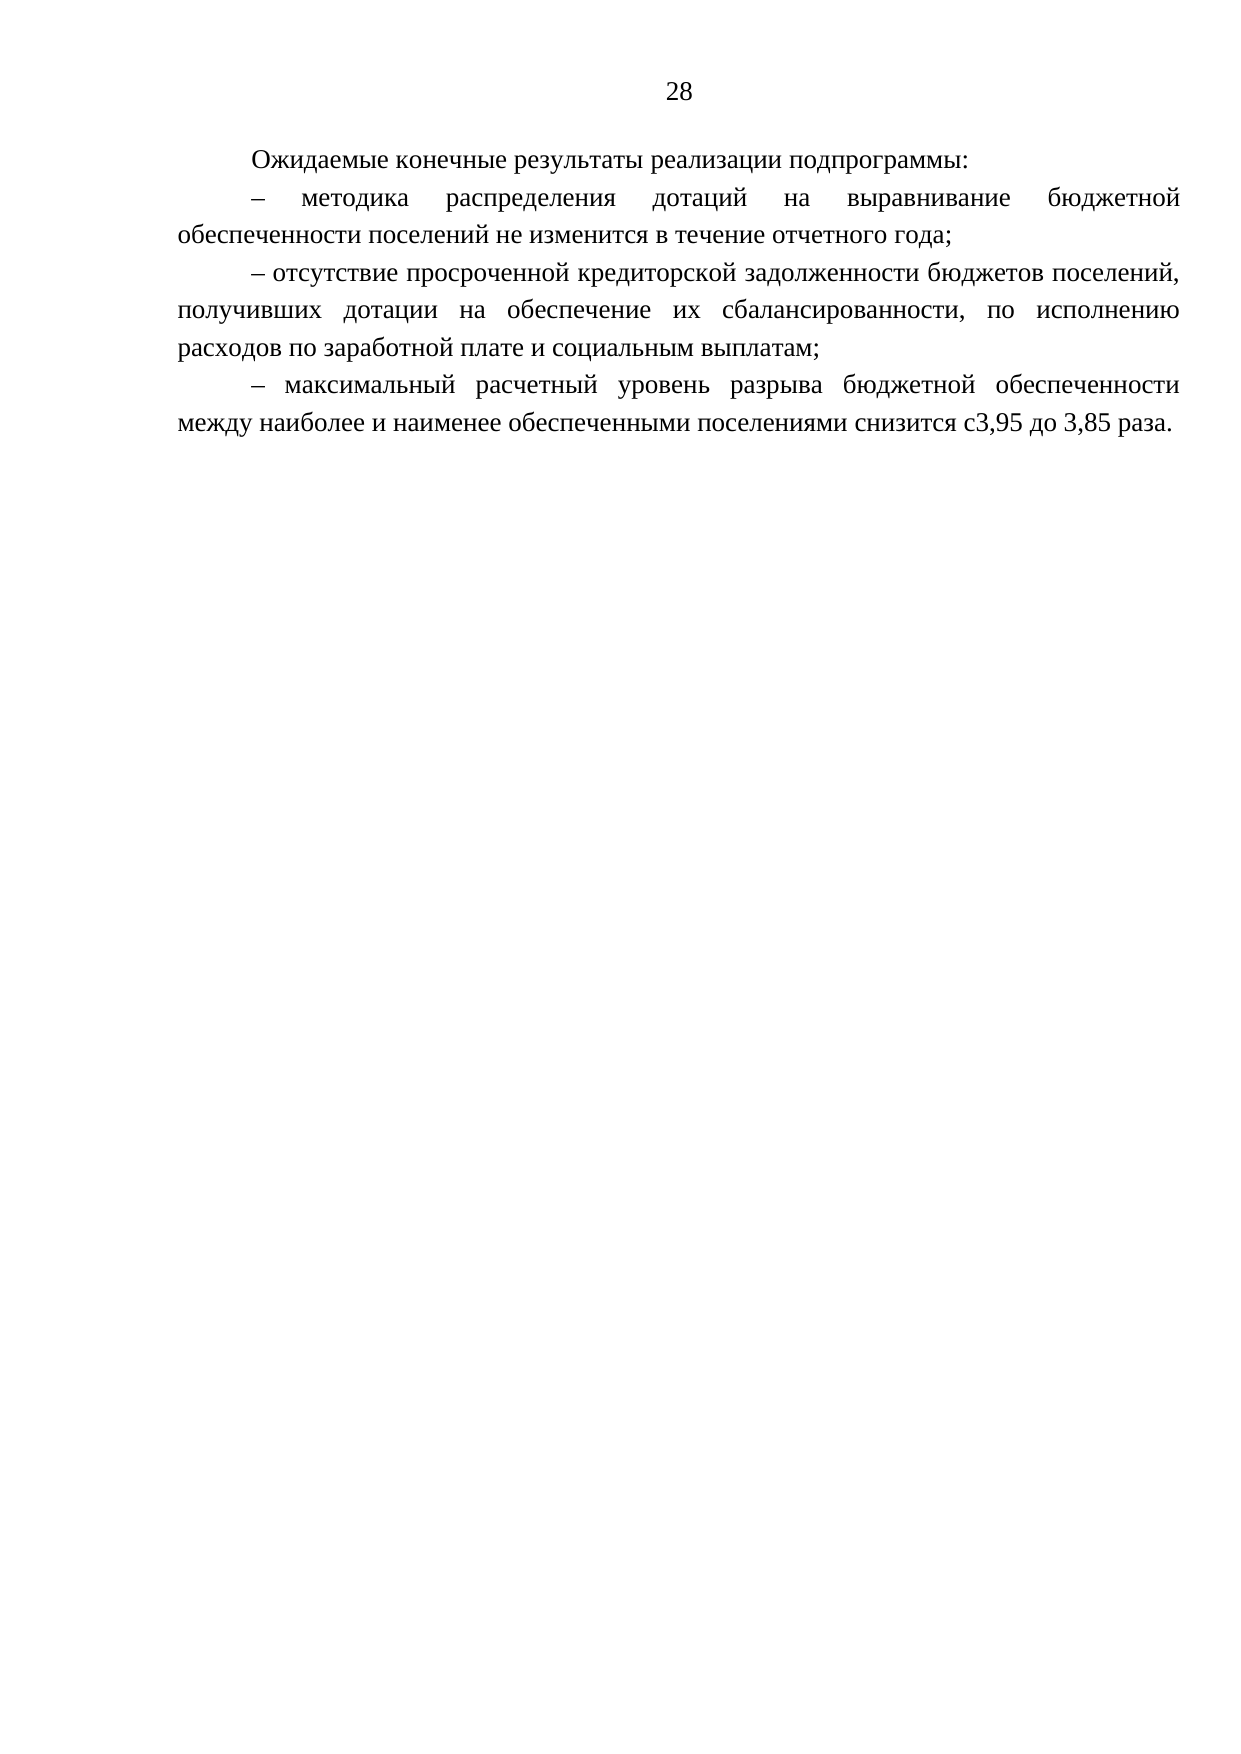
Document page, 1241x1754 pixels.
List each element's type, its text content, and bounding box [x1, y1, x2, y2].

text – отсутствие просроченной кредиторской задолженности бюджетов поселений, получивших дотации на обеспечение их сбалансированности, по исполнению расходов по заработной плате и социальным выплатам; [177, 250, 1181, 362]
text – максимальный расчетный уровень разрыва бюджетной обеспеченности между наиболее и наименее обеспеченными поселениями снизится с3,95 до 3,85 раза. [177, 362, 1181, 437]
text – методика распределения дотаций на выравнивание бюджетной обеспеченности поселений не изменится в течение отчетного года; [177, 175, 1181, 250]
text Ожидаемые конечные результаты реализации подпрограммы: [177, 137, 1181, 175]
